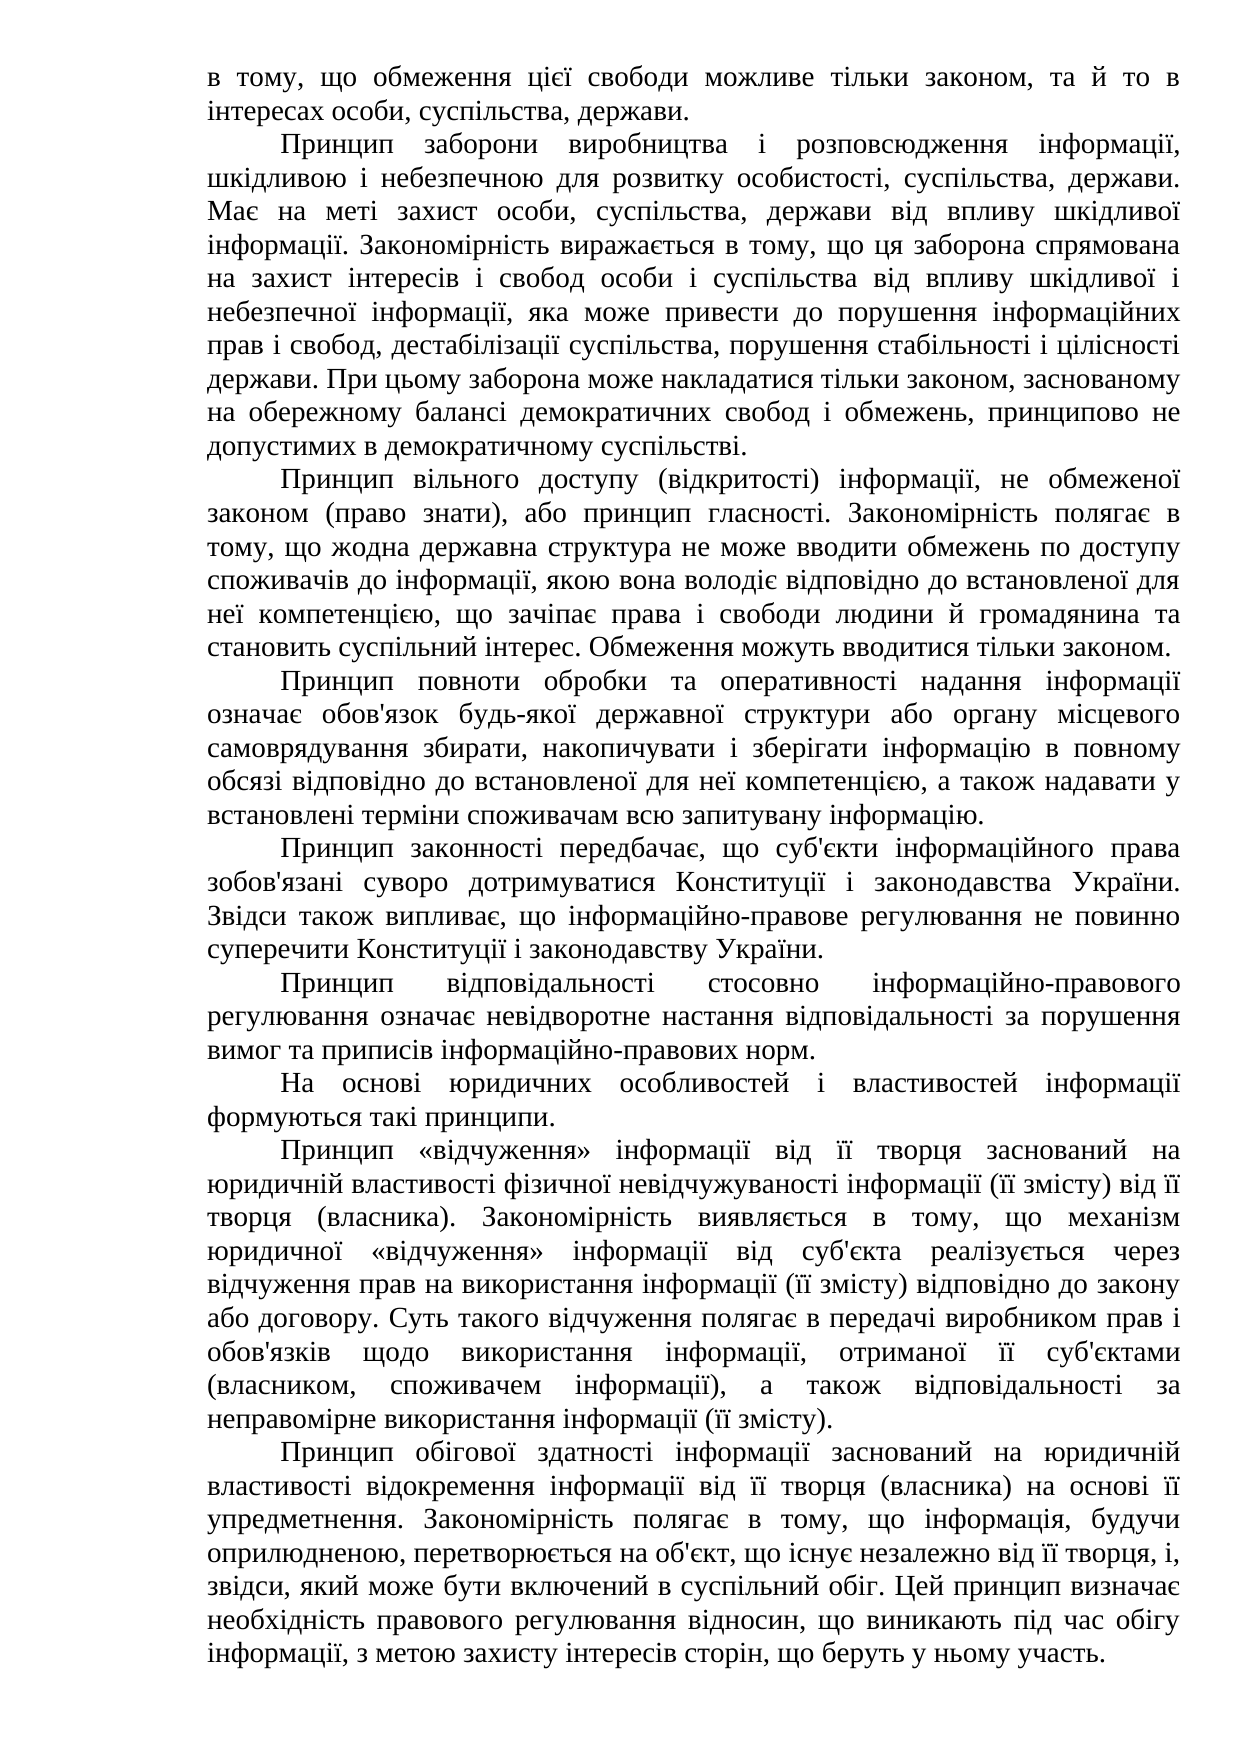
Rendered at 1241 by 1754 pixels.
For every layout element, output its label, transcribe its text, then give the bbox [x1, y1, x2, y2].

text На основі юридичних особливостей і властивостей інформації формуються такі принципи. [207, 1065, 1181, 1132]
text Принцип відповідальності стосовно інформаційно-правового регулювання означає невідворотне настання відповідальності за порушення вимог та приписів інформаційно-правових норм. [207, 965, 1181, 1065]
text Принцип повноти обробки та оперативності надання інформації означає обов'язок будь-якої державної структури або органу місцевого самоврядування збирати, накопичувати і зберігати інформацію в повному обсязі відповідно до встановленої для неї компетенцією, а також надавати у встановлені терміни споживачам всю запитувану інформацію. [207, 663, 1181, 831]
text Принцип заборони виробництва і розповсюдження інформації, шкідливою і небезпечною для розвитку особистості, суспільства, держави. Має на меті захист особи, суспільства, держави від впливу шкідливої інформації. Закономірність виражається в тому, що ця заборона спрямована на захист інтересів і свобод особи і суспільства від впливу шкідливої і небезпечної інформації, яка може привести до порушення інформаційних прав і свобод, дестабілізації суспільства, порушення стабільності і цілісності держави. При цьому заборона може накладатися тільки законом, заснованому на обережному балансі демократичних свобод і обмежень, принципово не допустимих в демократичному суспільстві. [207, 126, 1181, 462]
text Принцип обігової здатності інформації заснований на юридичній властивості відокремення інформації від її творця (власника) на основі її упредметнення. Закономірність полягає в тому, що інформація, будучи оприлюдненою, перетворюється на об'єкт, що існує незалежно від її творця, і, звідси, який може бути включений в суспільний обіг. Цей принцип визначає необхідність правового регулювання відносин, що виникають під час обігу інформації, з метою захисту інтересів сторін, що беруть у ньому участь. [207, 1434, 1181, 1669]
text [207, 59, 1181, 126]
text Принцип законності передбачає, що суб'єкти інформаційного права зобов'язані суворо дотримуватися Конституції і законодавства України. Звідси також випливає, що інформаційно-правове регулювання не повинно суперечити Конституції і законодавству України. [207, 831, 1181, 965]
text Принцип вільного доступу (відкритості) інформації, не обмеженої законом (право знати), або принцип гласності. Закономірність полягає в тому, що жодна державна структура не може вводити обмежень по доступу споживачів до інформації, якою вона володіє відповідно до встановленої для неї компетенцією, що зачіпає права і свободи людини й громадянина та становить суспільний інтерес. Обмеження можуть вводитися тільки законом. [207, 462, 1181, 663]
text Принцип «відчуження» інформації від її творця заснований на юридичній властивості фізичної невідчужуваності інформації (її змісту) від її творця (власника). Закономірність виявляється в тому, що механізм юридичної «відчуження» інформації від суб'єкта реалізується через відчуження прав на використання інформації (її змісту) відповідно до закону або договору. Суть такого відчуження полягає в передачі виробником прав і обов'язків щодо використання інформації, отриманої її суб'єктами (власником, споживачем інформації), а також відповідальності за неправомірне використання інформації (її змісту). [207, 1132, 1181, 1434]
